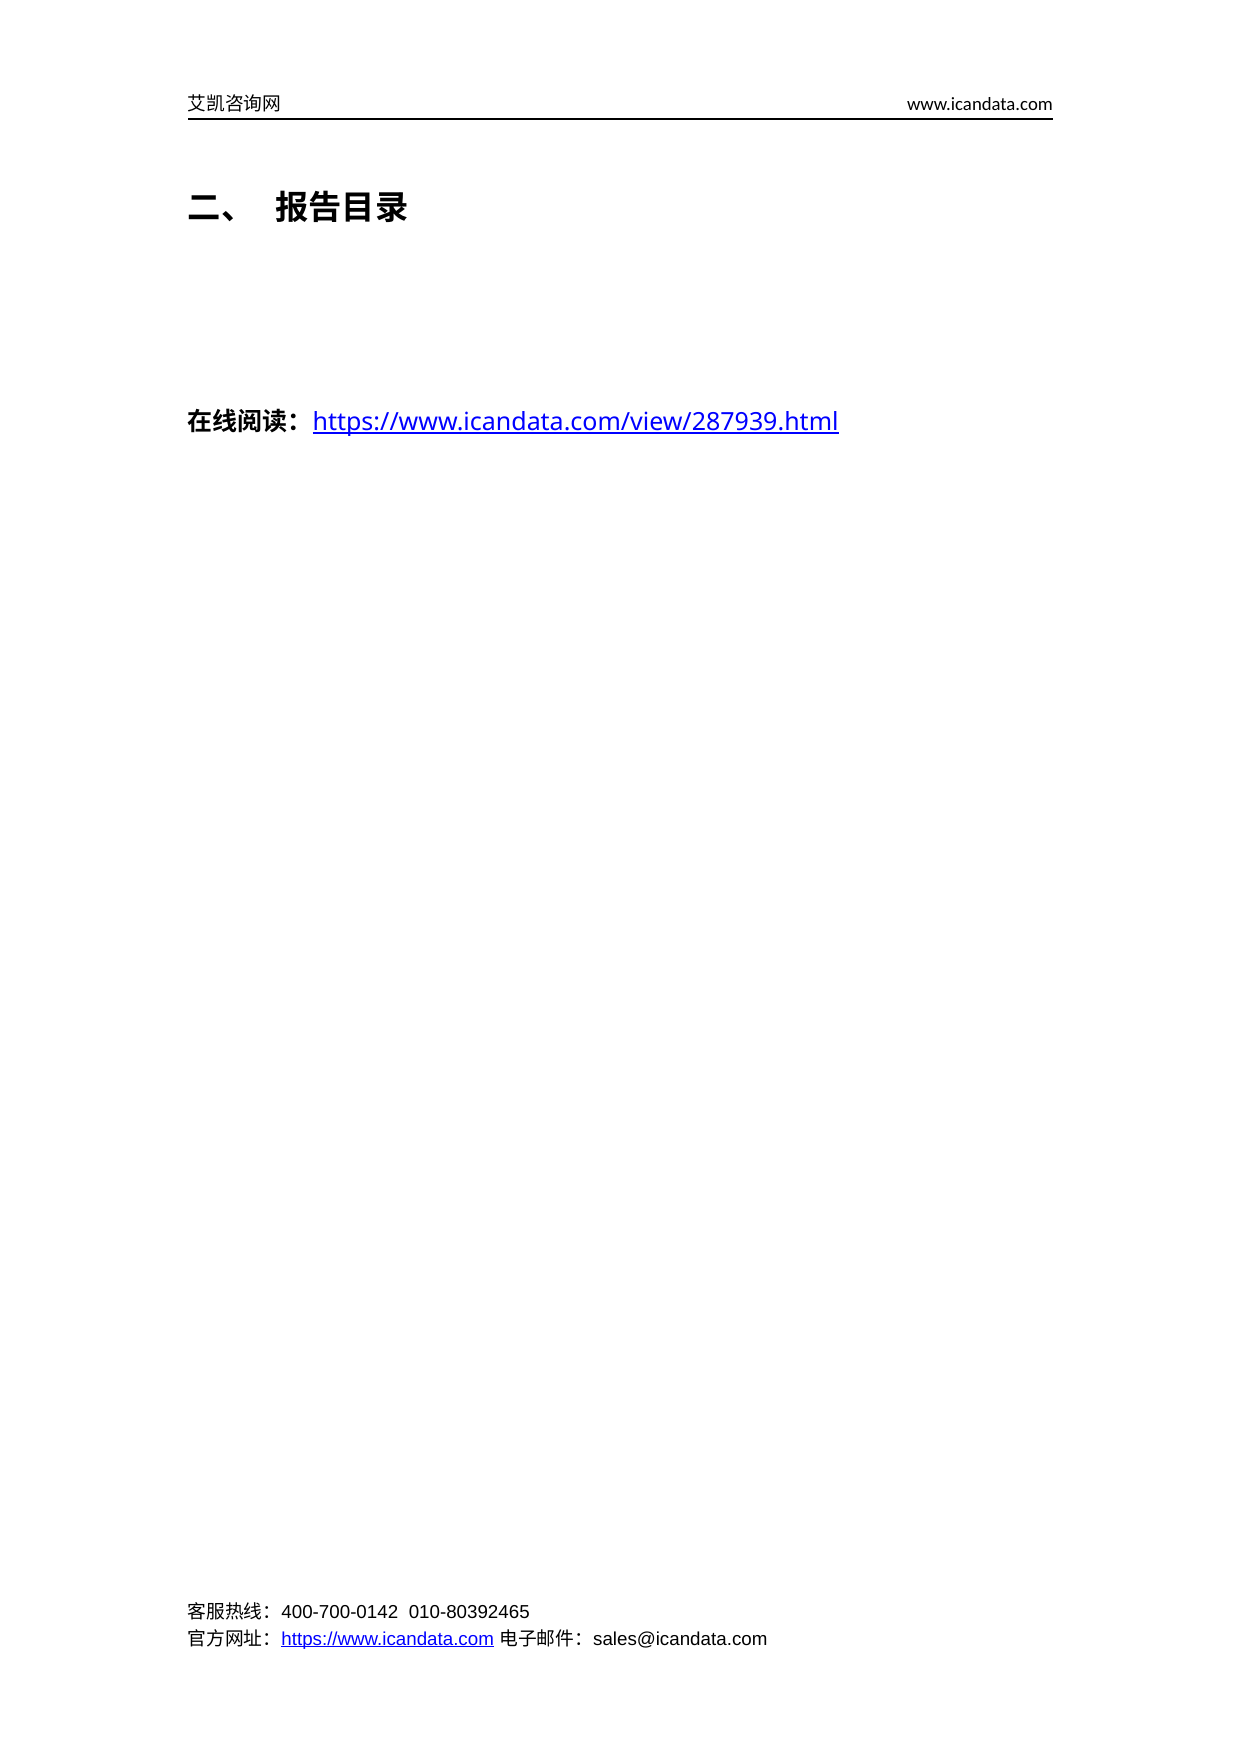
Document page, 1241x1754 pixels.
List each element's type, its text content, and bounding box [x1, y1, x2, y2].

subtitle 报告目录 [187, 172, 1053, 237]
text 在线阅读：https://www.icandata.com/view/287939.html [187, 387, 1053, 452]
